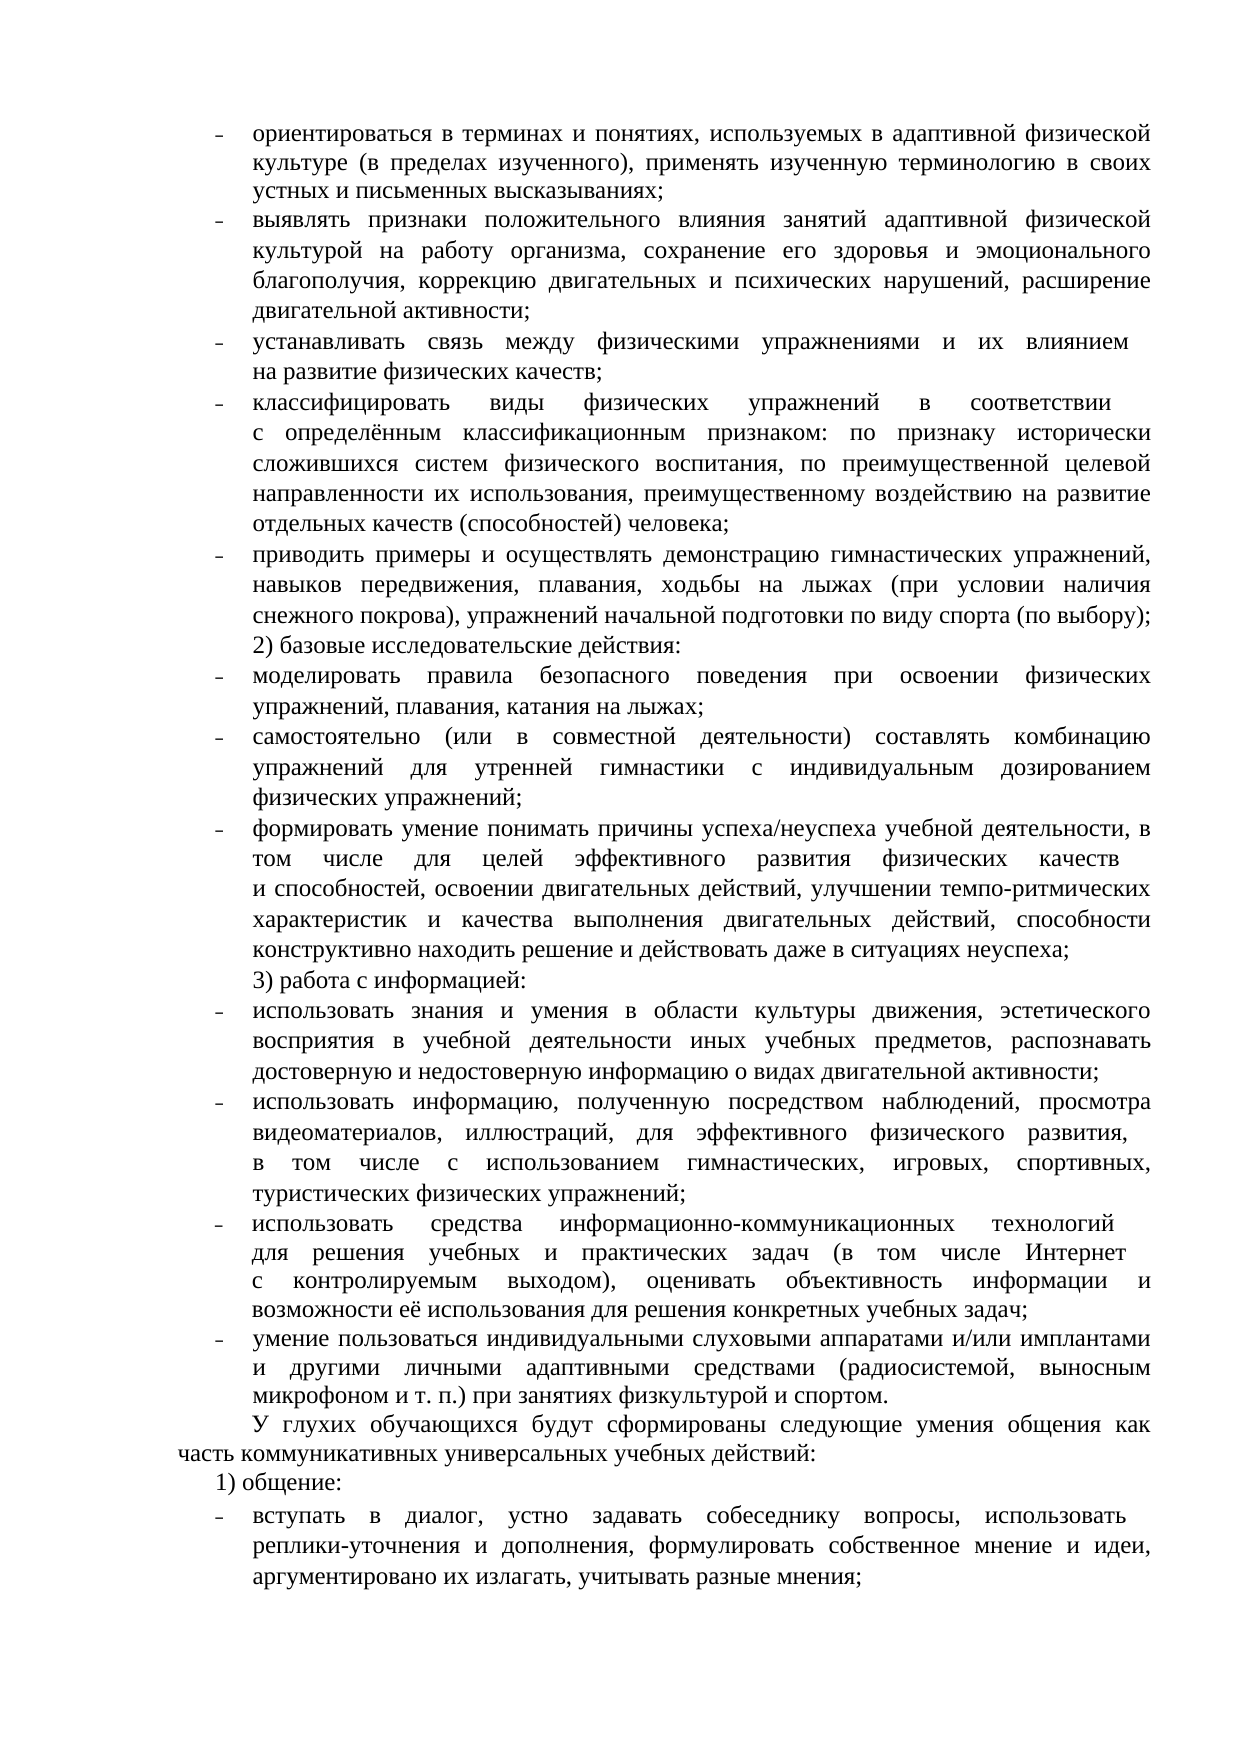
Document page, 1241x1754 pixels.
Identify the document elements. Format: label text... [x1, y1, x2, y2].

text 1) общение: [177, 1467, 1152, 1496]
list использовать знания и умения в области культуры движения, эстетического восприятия в учебной деятельности иных учебных предметов, распознавать достоверную и недостоверную информацию о видах двигательной активности; [215, 995, 1152, 1085]
list устанавливать связь между физическими упражнениями и их влиянием на развитие физических качеств; [215, 326, 1152, 385]
list использовать средства информационно-коммуникационных технологий для решения учебных и практических задач (в том числе Интернет с контролируемым выходом), оценивать объективность информации и возможности её использования для решения конкретных учебных задач; [214, 1208, 1152, 1323]
list самостоятельно (или в совместной деятельности) составлять комбинацию упражнений для утренней гимнастики с индивидуальным дозированием физических упражнений; [215, 721, 1152, 811]
list приводить примеры и осуществлять демонстрацию гимнастических упражнений, навыков передвижения, плавания, ходьбы на лыжах (при условии наличия снежного покрова), упражнений начальной подготовки по виду спорта (по выбору); [215, 539, 1152, 628]
list умение пользоваться индивидуальными слуховыми аппаратами и/или имплантами и другими личными адаптивными средствами (радиосистемой, выносным микрофоном и т. п.) при занятиях физкультурой и спортом. [215, 1323, 1152, 1409]
list формировать умение понимать причины успеха/неуспеха учебной деятельности, в том числе для целей эффективного развития физических качеств и способностей, освоении двигательных действий, улучшении темпо-ритмических характеристик и качества выполнения двигательных действий, способности конструктивно находить решение и действовать даже в ситуациях неуспеха; [215, 813, 1152, 963]
list вступать в диалог, устно задавать собеседнику вопросы, использовать реплики-уточнения и дополнения, формулировать собственное мнение и идеи, аргументировано их излагать, учитывать разные мнения; [215, 1500, 1152, 1589]
list выявлять признаки положительного влияния занятий адаптивной физической культурой на работу организма, сохранение его здоровья и эмоционального благополучия, коррекцию двигательных и психических нарушений, расширение двигательной активности; [215, 204, 1152, 324]
list 3) работа с информацией: [252, 965, 1152, 993]
list использовать информацию, полученную посредством наблюдений, просмотра видеоматериалов, иллюстраций, для эффективного физического развития, в том числе с использованием гимнастических, игровых, спортивных, туристических физических упражнений; [215, 1086, 1152, 1206]
list 2) базовые исследовательские действия: [252, 630, 1152, 659]
list моделировать правила безопасного поведения при освоении физических упражнений, плавания, катания на лыжах; [215, 661, 1152, 720]
list классифицировать виды физических упражнений в соответствии с определённым классификационным признаком: по признаку исторически сложившихся систем физического воспитания, по преимущественной целевой направленности их использования, преимущественному воздействию на развитие отдельных качеств (способностей) человека; [215, 387, 1152, 537]
list ориентироваться в терминах и понятиях, используемых в адаптивной физической культуре (в пределах изученного), применять изученную терминологию в своих устных и письменных высказываниях; [215, 118, 1152, 204]
text У глухих обучающихся будут сформированы следующие умения общения как часть коммуникативных универсальных учебных действий: [177, 1409, 1152, 1467]
